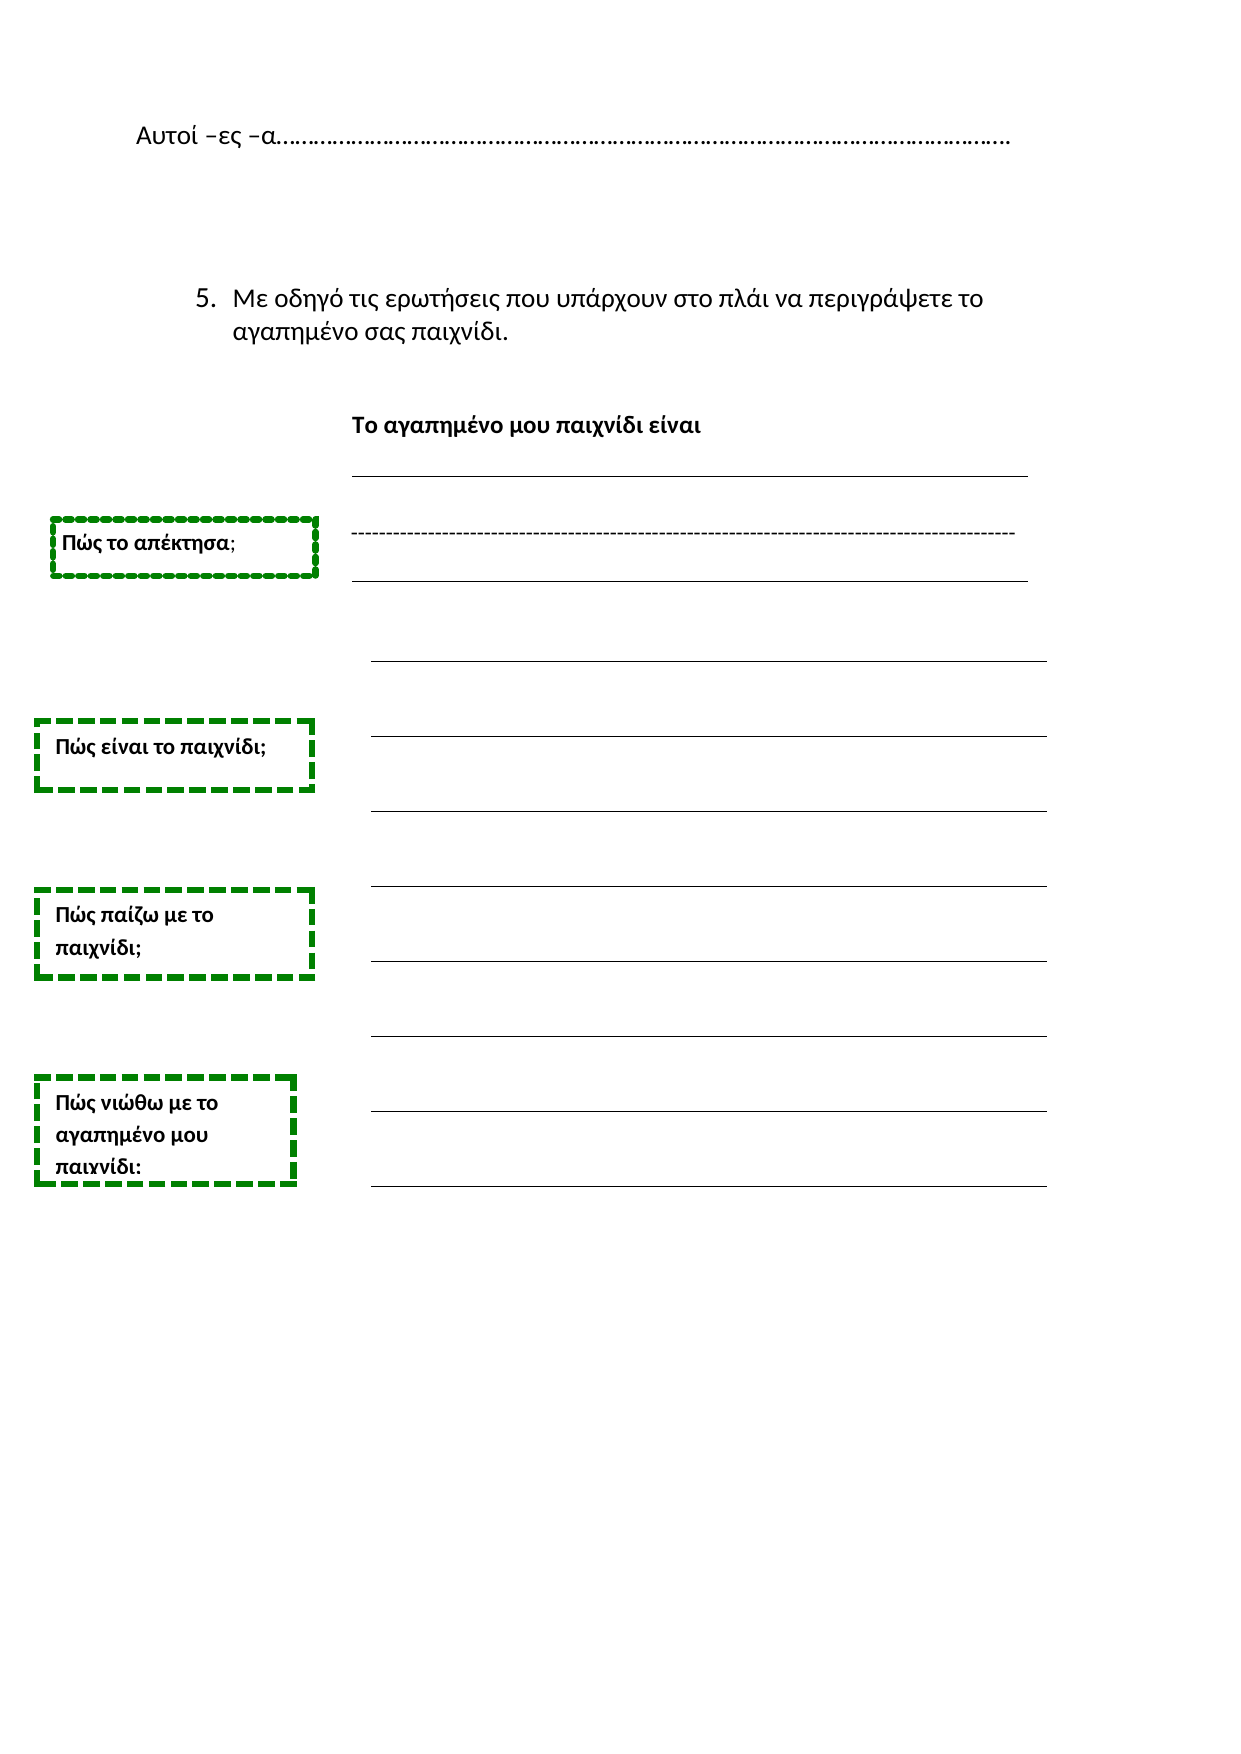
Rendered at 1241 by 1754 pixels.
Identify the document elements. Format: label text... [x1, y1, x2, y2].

list Αυτοί –ες –α………………………………………………………………………………………………………. [136, 118, 1075, 151]
text Το αγαπημένο μου παιχνίδι είναι [165, 409, 1075, 440]
text ----------------------------------------------------------------------------------------------- [318, 518, 1075, 546]
list Με οδηγό τις ερωτήσεις που υπάρχουν στο πλάι να περιγράψετε το αγαπημένο σας παιχνίδι. [195, 279, 1075, 347]
